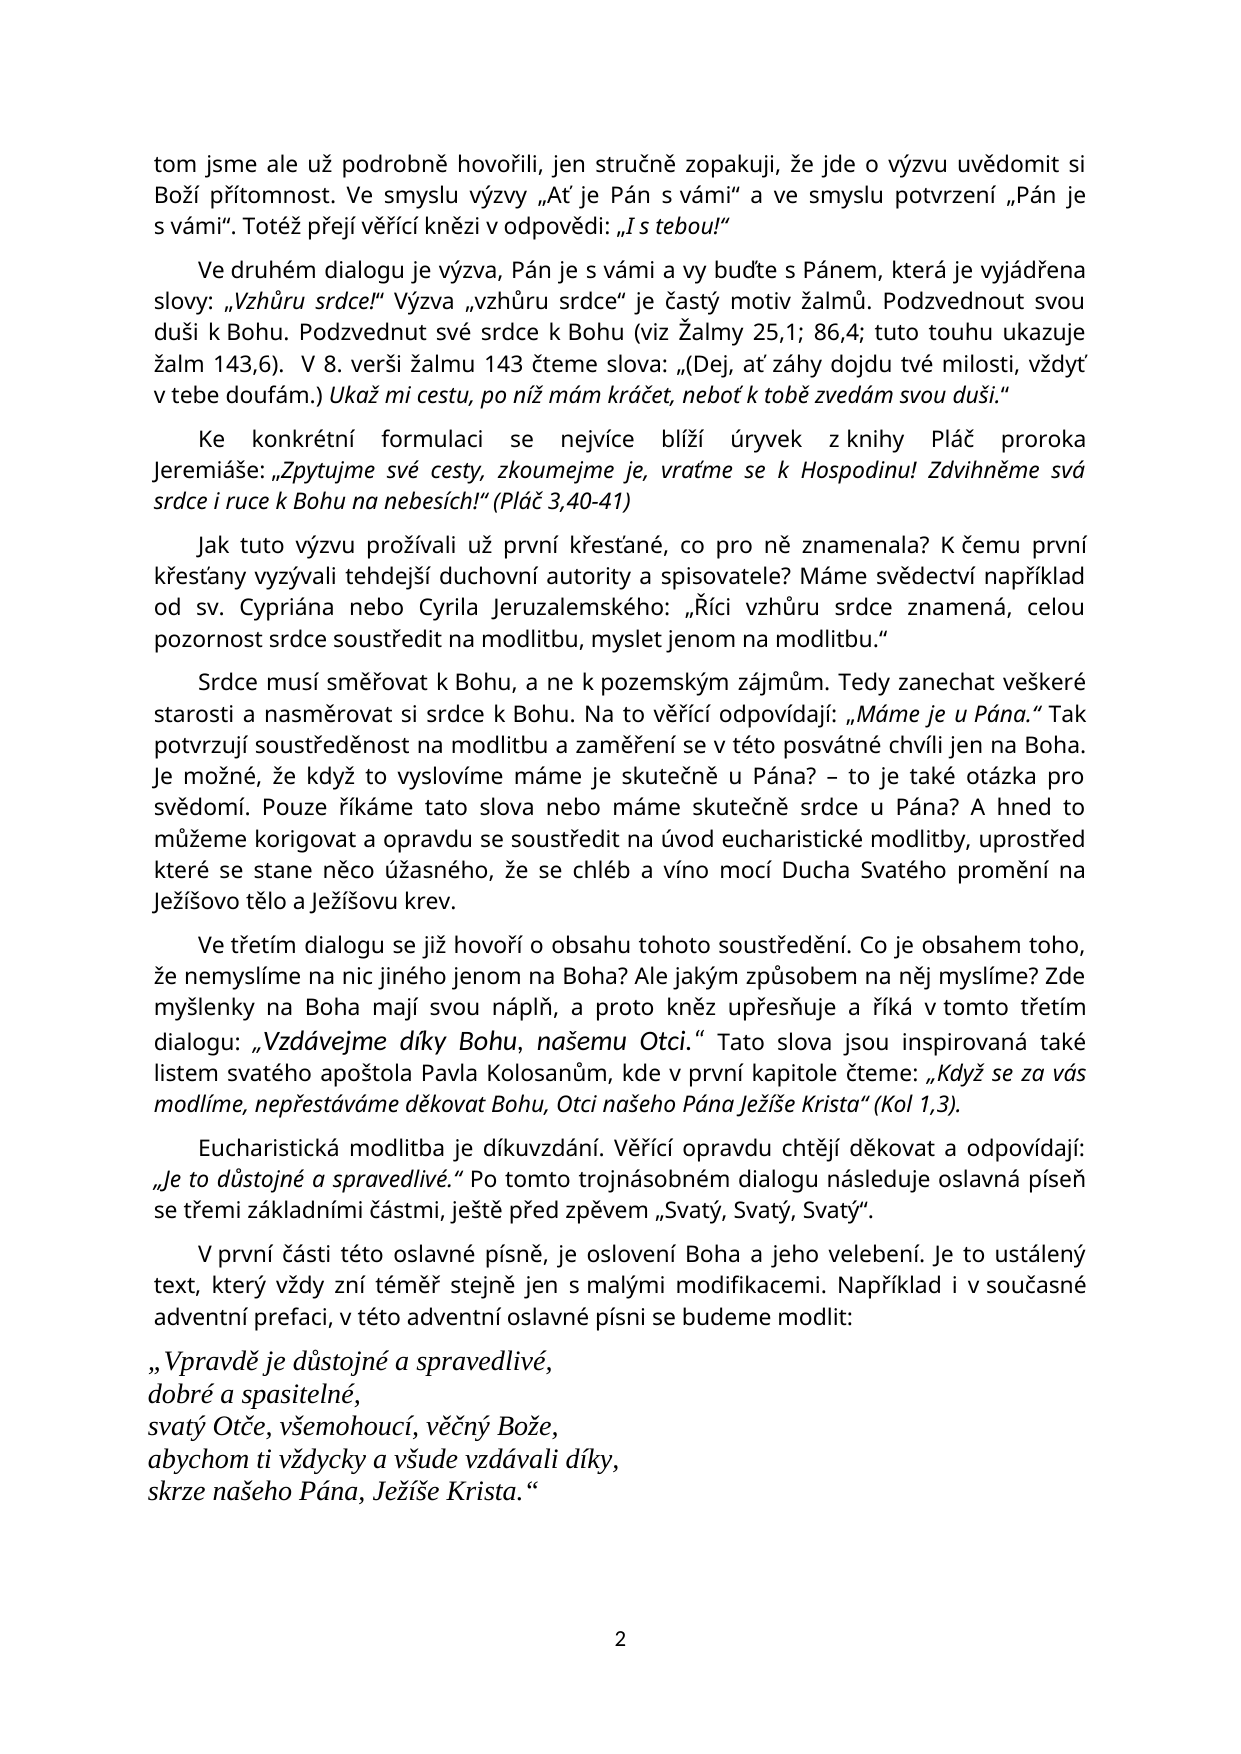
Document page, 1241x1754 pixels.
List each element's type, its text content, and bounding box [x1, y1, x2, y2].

text svatý Otče, všemohoucí, věčný Bože, [148, 1409, 1093, 1442]
text Eucharistická modlitba je díkuvzdání. Věřící opravdu chtějí děkovat a odpovídají: „Je to důstojné a spravedlivé.“ Po tomto trojnásobném dialogu následuje oslavná píseň se třemi základními částmi, ještě před zpěvem „Svatý, Svatý, Svatý“. [153, 1132, 1087, 1226]
text Ke konkrétní formulaci se nejvíce blíží úryvek z knihy Pláč proroka Jeremiáše: „Zpytujme své cesty, zkoumejme je, vraťme se k Hospodinu! Zdvihněme svá srdce i ruce k Bohu na nebesích!“ (Pláč 3,40-41) [153, 423, 1087, 516]
text abychom ti vždycky a všude vzdávali díky, [148, 1442, 1093, 1474]
text Jak tuto výzvu prožívali už první křesťané, co pro ně znamenala? K čemu první křesťany vyzývali tehdejší duchovní autority a spisovatele? Máme svědectví například od sv. Cypriána nebo Cyrila Jeruzalemského: „Říci vzhůru srdce znamená, celou pozornost srdce soustředit na modlitbu, myslet jenom na modlitbu.“ [153, 529, 1087, 654]
text Ve třetím dialogu se již hovoří o obsahu tohoto soustředění. Co je obsahem toho, že nemyslíme na nic jiného jenom na Boha? Ale jakým způsobem na něj myslíme? Zde myšlenky na Boha mají svou náplň, a proto kněz upřesňuje a říká v tomto třetím dialogu: „Vzdávejme díky Bohu, našemu Otci.“ Tato slova jsou inspirovaná také listem svatého apoštola Pavla Kolosanům, kde v první kapitole čteme: „Když se za vás modlíme, nepřestáváme děkovat Bohu, Otci našeho Pána Ježíše Krista“ (Kol 1,3). [153, 929, 1087, 1119]
text Srdce musí směřovat k Bohu, a ne k pozemským zájmům. Tedy zanechat veškeré starosti a nasměrovat si srdce k Bohu. Na to věřící odpovídají: „Máme je u Pána.“ Tak potvrzují soustředěnost na modlitbu a zaměření se v této posvátné chvíli jen na Boha. Je možné, že když to vyslovíme máme je skutečně u Pána? – to je také otázka pro svědomí. Pouze říkáme tato slova nebo máme skutečně srdce u Pána? A hned to můžeme korigovat a opravdu se soustředit na úvod eucharistické modlitby, uprostřed které se stane něco úžasného, že se chléb a víno mocí Ducha Svatého promění na Ježíšovo tělo a Ježíšovu krev. [153, 666, 1087, 916]
text skrze našeho Pána, Ježíše Krista.“ [148, 1474, 1093, 1506]
text dobré a spasitelné, [148, 1377, 1093, 1409]
text „Vpravdě je důstojné a spravedlivé, [148, 1344, 1093, 1377]
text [153, 148, 1087, 241]
text V první části této oslavné písně, je oslovení Boha a jeho velebení. Je to ustálený text, který vždy zní téměř stejně jen s malými modifikacemi. Například i v současné adventní prefaci, v této adventní oslavné písni se budeme modlit: [153, 1238, 1087, 1332]
text Ve druhém dialogu je výzva, Pán je s vámi a vy buďte s Pánem, která je vyjádřena slovy: „Vzhůru srdce!“ Výzva „vzhůru srdce“ je častý motiv žalmů. Podzvednout svou duši k Bohu. Podzvednut své srdce k Bohu (viz Žalmy 25,1; 86,4; tuto touhu ukazuje žalm 143,6). V 8. verši žalmu 143 čteme slova: „(Dej, ať záhy dojdu tvé milosti, vždyť v tebe doufám.) Ukaž mi cestu, po níž mám kráčet, neboť k tobě zvedám svou duši.“ [153, 254, 1087, 410]
